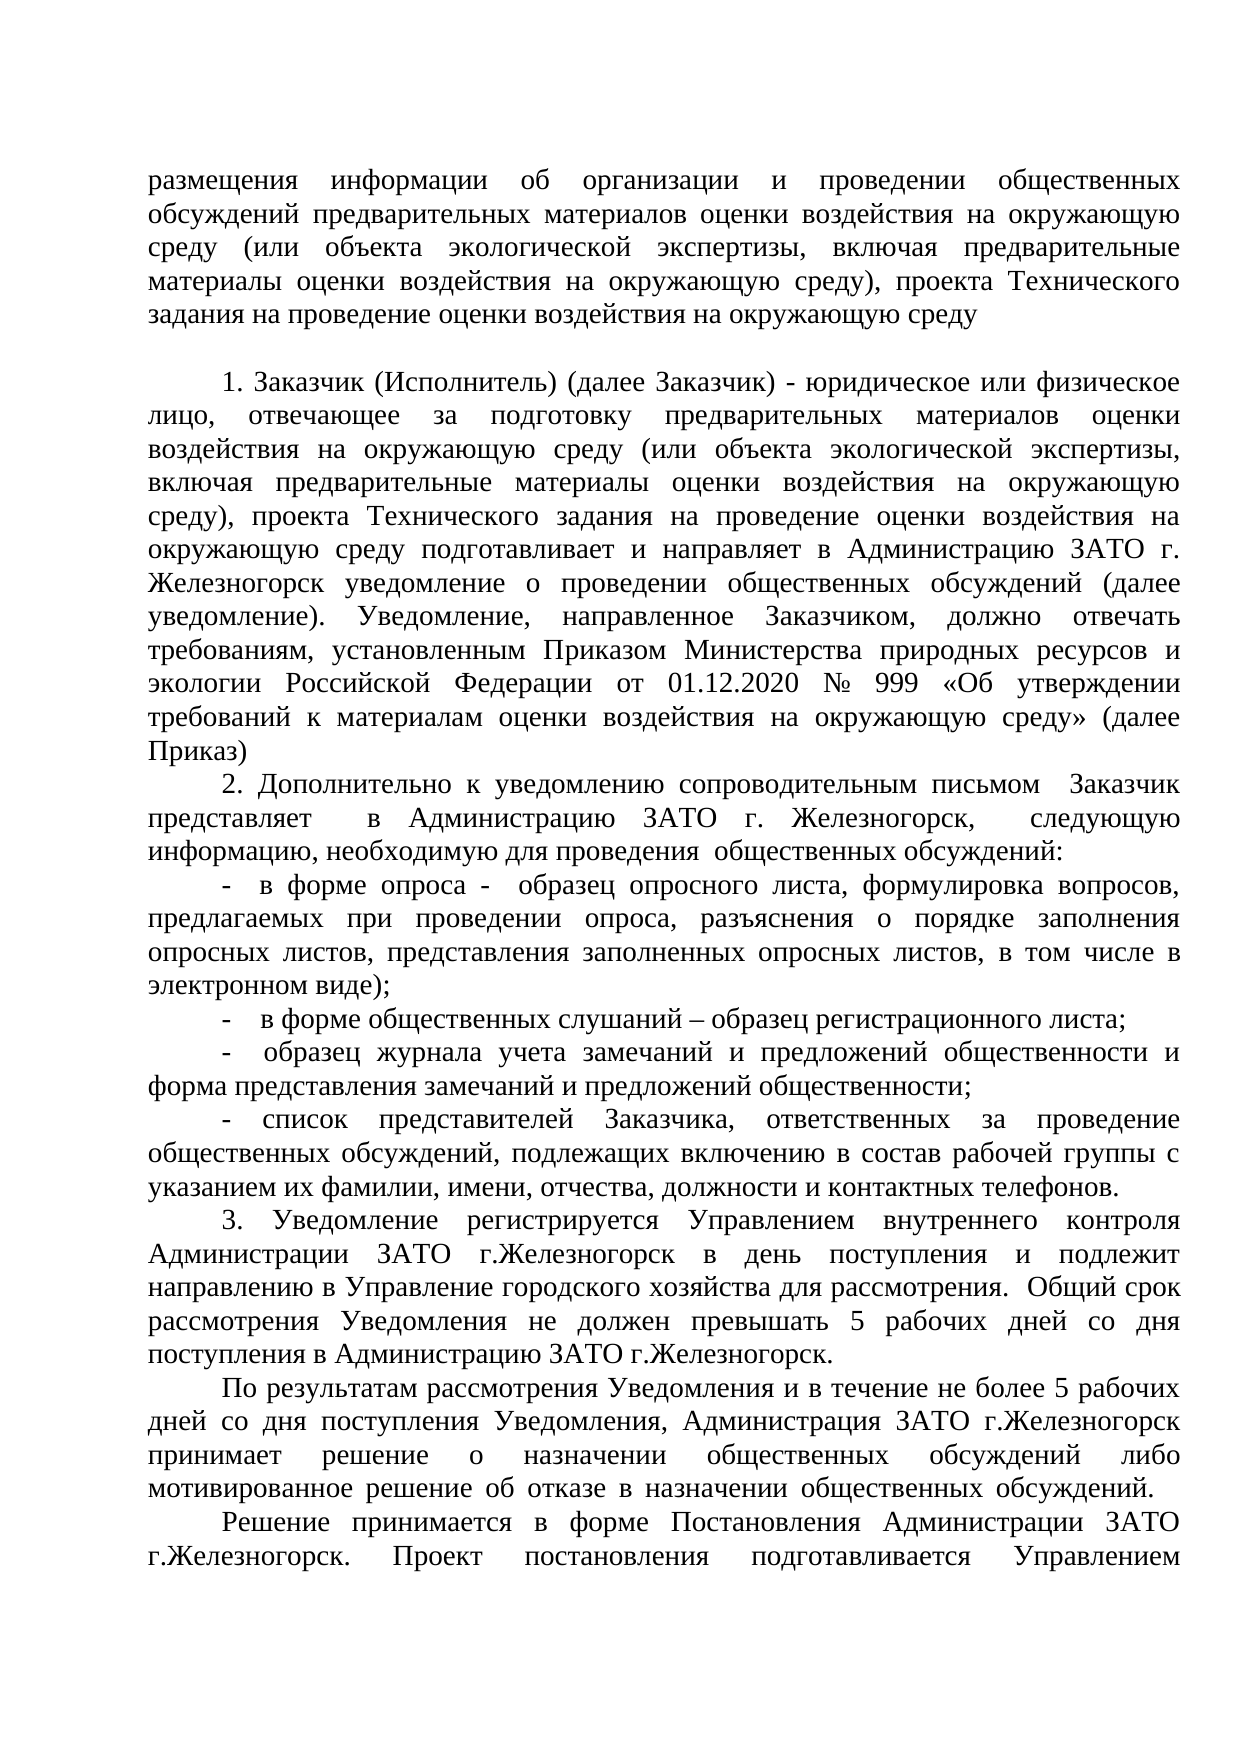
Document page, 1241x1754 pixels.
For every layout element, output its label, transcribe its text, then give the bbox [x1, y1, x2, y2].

text - в форме общественных слушаний – образец регистрационного листа; [148, 1001, 1181, 1034]
text - список представителей Заказчика, ответственных за проведение общественных обсуждений, подлежащих включению в состав рабочей группы с указанием их фамилии, имени, отчества, должности и контактных телефонов. [148, 1102, 1181, 1202]
text 2. Дополнительно к уведомлению сопроводительным письмом Заказчик представляет в Администрацию ЗАТО г. Железногорск, следующую информацию, необходимую для проведения общественных обсуждений: [148, 766, 1181, 867]
text 1. Заказчик (Исполнитель) (далее Заказчик) - юридическое или физическое лицо, отвечающее за подготовку предварительных материалов оценки воздействия на окружающую среду (или объекта экологической экспертизы, включая предварительные материалы оценки воздействия на окружающую среду), проекта Технического задания на проведение оценки воздействия на окружающую среду подготавливает и направляет в Администрацию ЗАТО г. Железногорск уведомление о проведении общественных обсуждений (далее уведомление). Уведомление, направленное Заказчиком, должно отвечать требованиям, установленным Приказом Министерства природных ресурсов и экологии Российской Федерации от 01.12.2020 № 999 «Об утверждении требований к материалам оценки воздействия на окружающую среду» (далее Приказ) [148, 364, 1181, 766]
text - в форме опроса - образец опросного листа, формулировка вопросов, предлагаемых при проведении опроса, разъяснения о порядке заполнения опросных листов, представления заполненных опросных листов, в том числе в электронном виде); [148, 867, 1181, 1001]
text размещения информации об организации и проведении общественных обсуждений предварительных материалов оценки воздействия на окружающую среду (или объекта экологической экспертизы, включая предварительные материалы оценки воздействия на окружающую среду), проекта Технического задания на проведение оценки воздействия на окружающую среду [148, 162, 1181, 330]
text 3. Уведомление регистрируется Управлением внутреннего контроля Администрации ЗАТО г.Железногорск в день поступления и подлежит направлению в Управление городского хозяйства для рассмотрения. Общий срок рассмотрения Уведомления не должен превышать 5 рабочих дней со дня поступления в Администрацию ЗАТО г.Железногорск. [148, 1202, 1181, 1370]
text - образец журнала учета замечаний и предложений общественности и форма представления замечаний и предложений общественности; [148, 1034, 1181, 1102]
